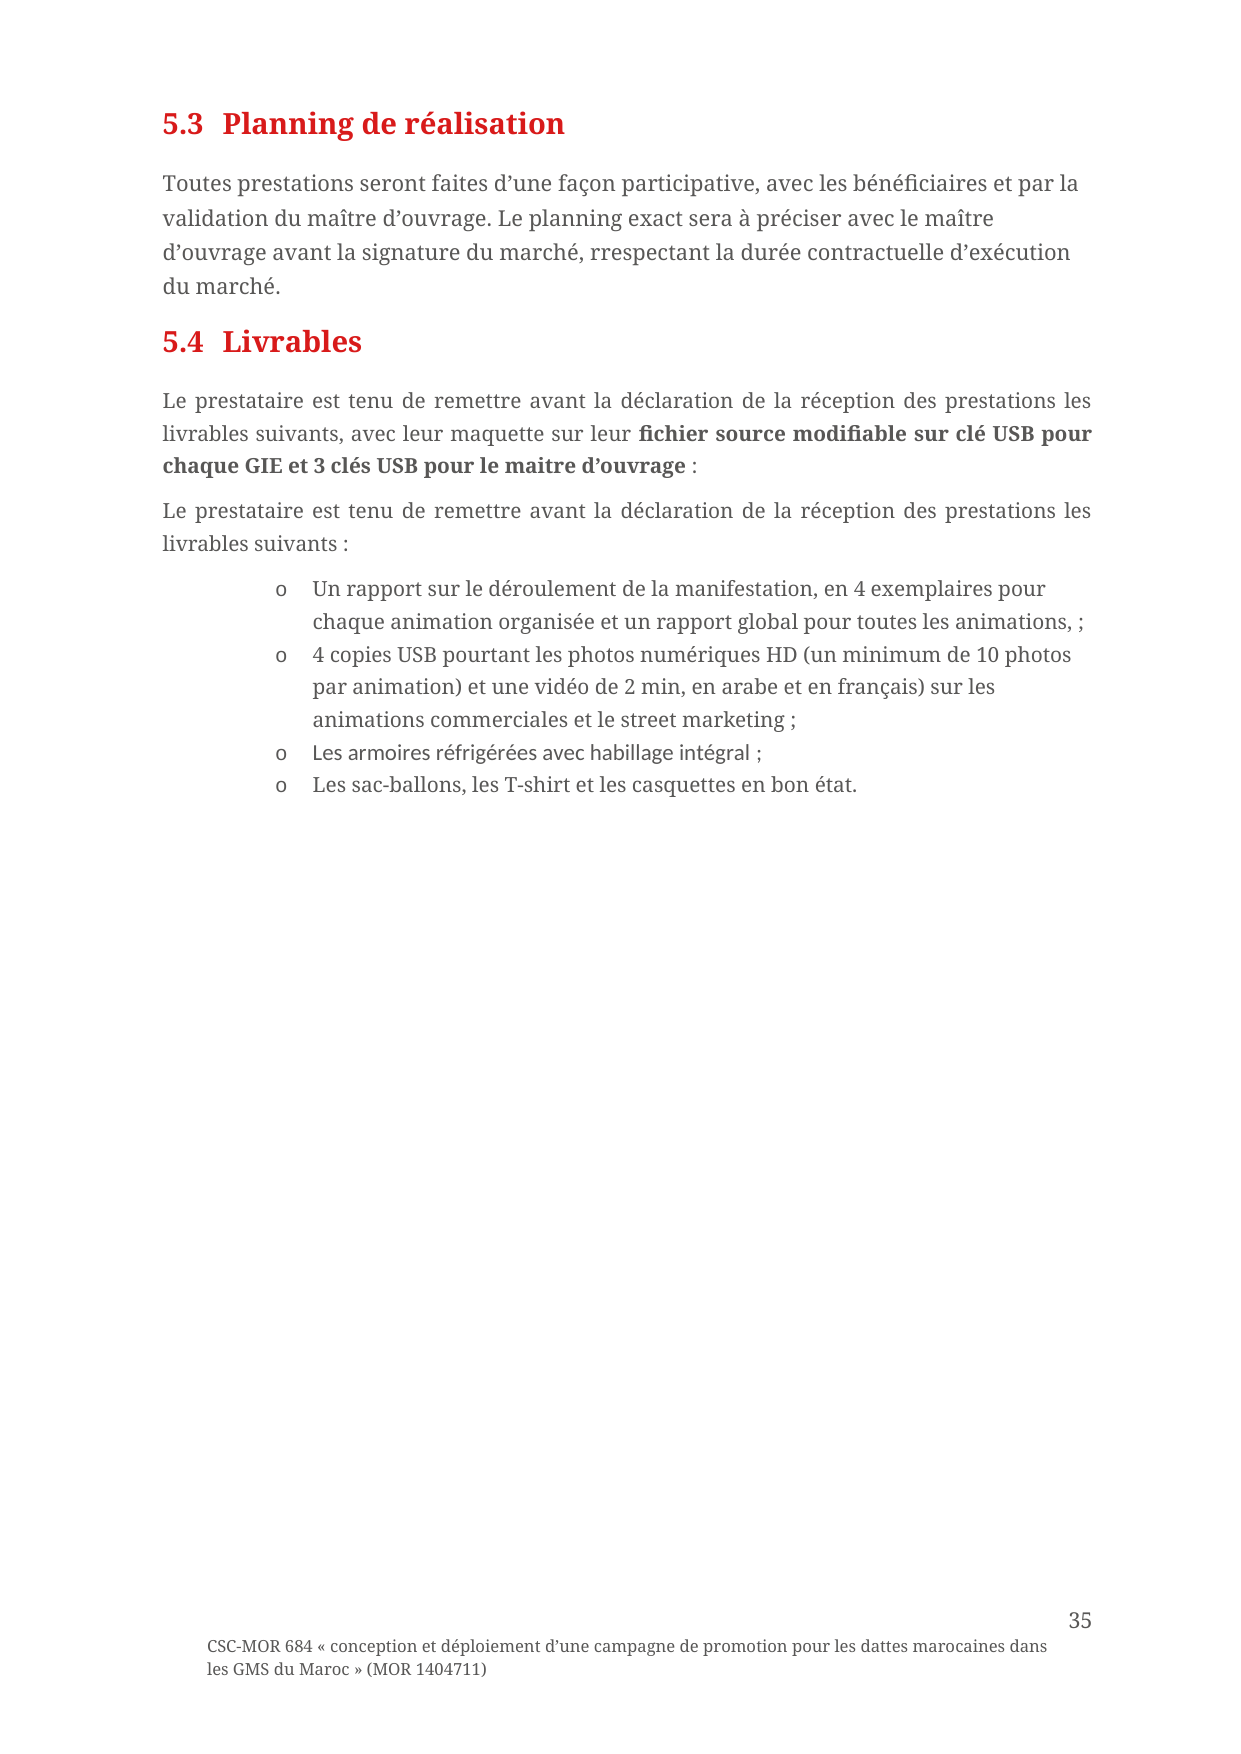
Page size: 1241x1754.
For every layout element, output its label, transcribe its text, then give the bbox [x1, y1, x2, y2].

list Un rapport sur le déroulement de la manifestation, en 4 exemplaires pour chaque animation organisée et un rapport global pour toutes les animations, ; [275, 574, 1092, 636]
subtitle Planning de réalisation [162, 104, 1092, 143]
text Le prestataire est tenu de remettre avant la déclaration de la réception des prestations les livrables suivants, avec leur maquette sur leur fichier source modifiable sur clé USB pour chaque GIE et 3 clés USB pour le maitre d’ouvrage : [162, 386, 1092, 480]
list Les sac-ballons, les T-shirt et les casquettes en bon état. [275, 770, 1092, 799]
list Les armoires réfrigérées avec habillage intégral ; [275, 738, 1092, 766]
text Toutes prestations seront faites d’une façon participative, avec les bénéficiaires et par la validation du maître d’ouvrage. Le planning exact sera à préciser avec le maître d’ouvrage avant la signature du marché, rrespectant la durée contractuelle d’exécution du marché. [162, 168, 1092, 301]
list 4 copies USB pourtant les photos numériques HD (un minimum de 10 photos par animation) et une vidéo de 2 min, en arabe et en français) sur les animations commerciales et le street marketing ; [275, 640, 1092, 733]
subtitle Livrables [162, 322, 1092, 361]
text Le prestataire est tenu de remettre avant la déclaration de la réception des prestations les livrables suivants : [162, 497, 1092, 558]
